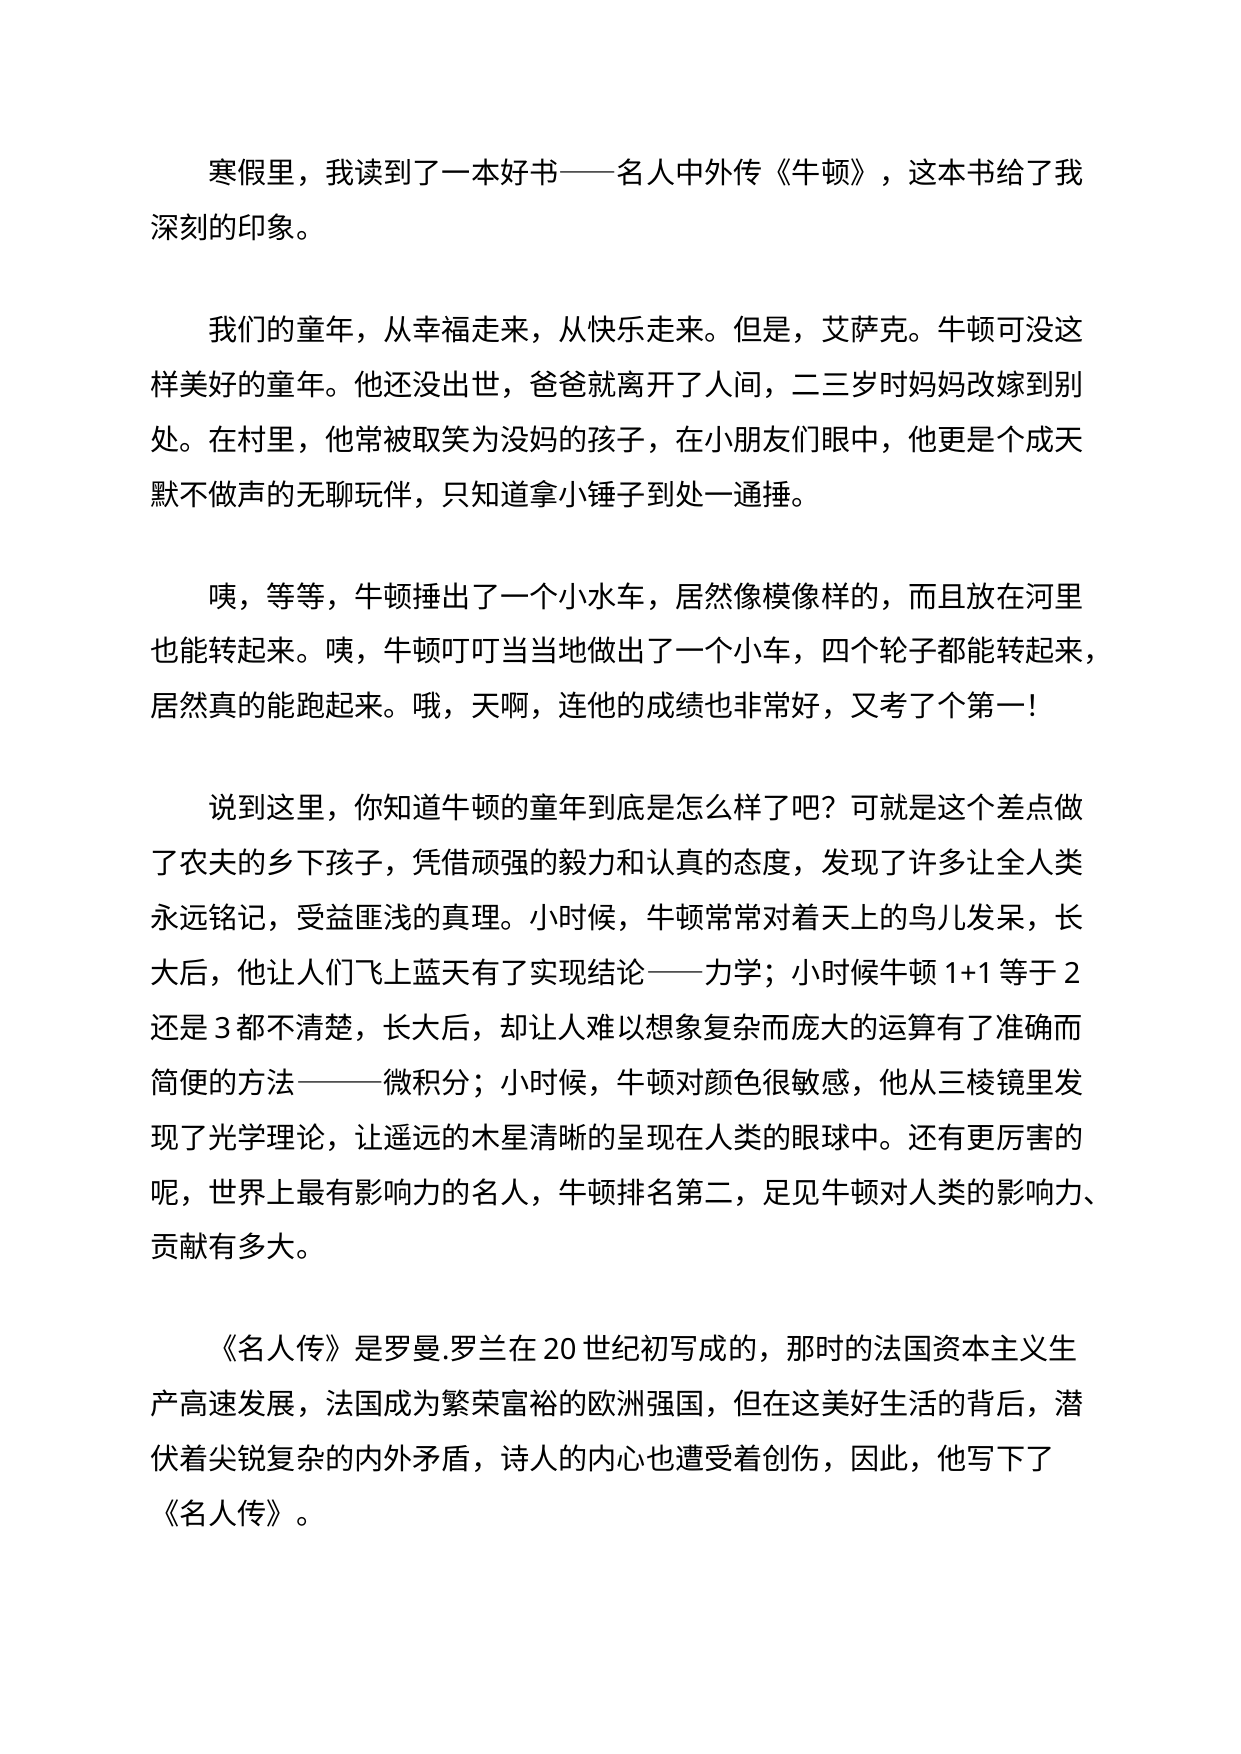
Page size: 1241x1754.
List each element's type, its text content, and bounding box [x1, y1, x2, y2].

text 寒假里，我读到了一本好书——名人中外传《牛顿》，这本书给了我深刻的印象。 [150, 150, 1090, 247]
text 《名人传》是罗曼.罗兰在20世纪初写成的，那时的法国资本主义生产高速发展，法国成为繁荣富裕的欧洲强国，但在这美好生活的背后，潜伏着尖锐复杂的内外矛盾，诗人的内心也遭受着创伤，因此，他写下了《名人传》。 [150, 1326, 1090, 1533]
text 咦，等等，牛顿捶出了一个小水车，居然像模像样的，而且放在河里也能转起来。咦，牛顿叮叮当当地做出了一个小车，四个轮子都能转起来，居然真的能跑起来。哦，天啊，连他的成绩也非常好，又考了个第一！ [150, 573, 1090, 725]
text 说到这里，你知道牛顿的童年到底是怎么样了吧？可就是这个差点做了农夫的乡下孩子，凭借顽强的毅力和认真的态度，发现了许多让全人类永远铭记，受益匪浅的真理。小时候，牛顿常常对着天上的鸟儿发呆，长大后，他让人们飞上蓝天有了实现结论——力学；小时候牛顿1+1等于2还是3都不清楚，长大后，却让人难以想象复杂而庞大的运算有了准确而简便的方法———微积分；小时候，牛顿对颜色很敏感，他从三棱镜里发现了光学理论，让遥远的木星清晰的呈现在人类的眼球中。还有更厉害的呢，世界上最有影响力的名人，牛顿排名第二，足见牛顿对人类的影响力、贡献有多大。 [150, 785, 1090, 1266]
text 我们的童年，从幸福走来，从快乐走来。但是，艾萨克。牛顿可没这样美好的童年。他还没出世，爸爸就离开了人间，二三岁时妈妈改嫁到别处。在村里，他常被取笑为没妈的孩子，在小朋友们眼中，他更是个成天默不做声的无聊玩伴，只知道拿小锤子到处一通捶。 [150, 307, 1090, 514]
